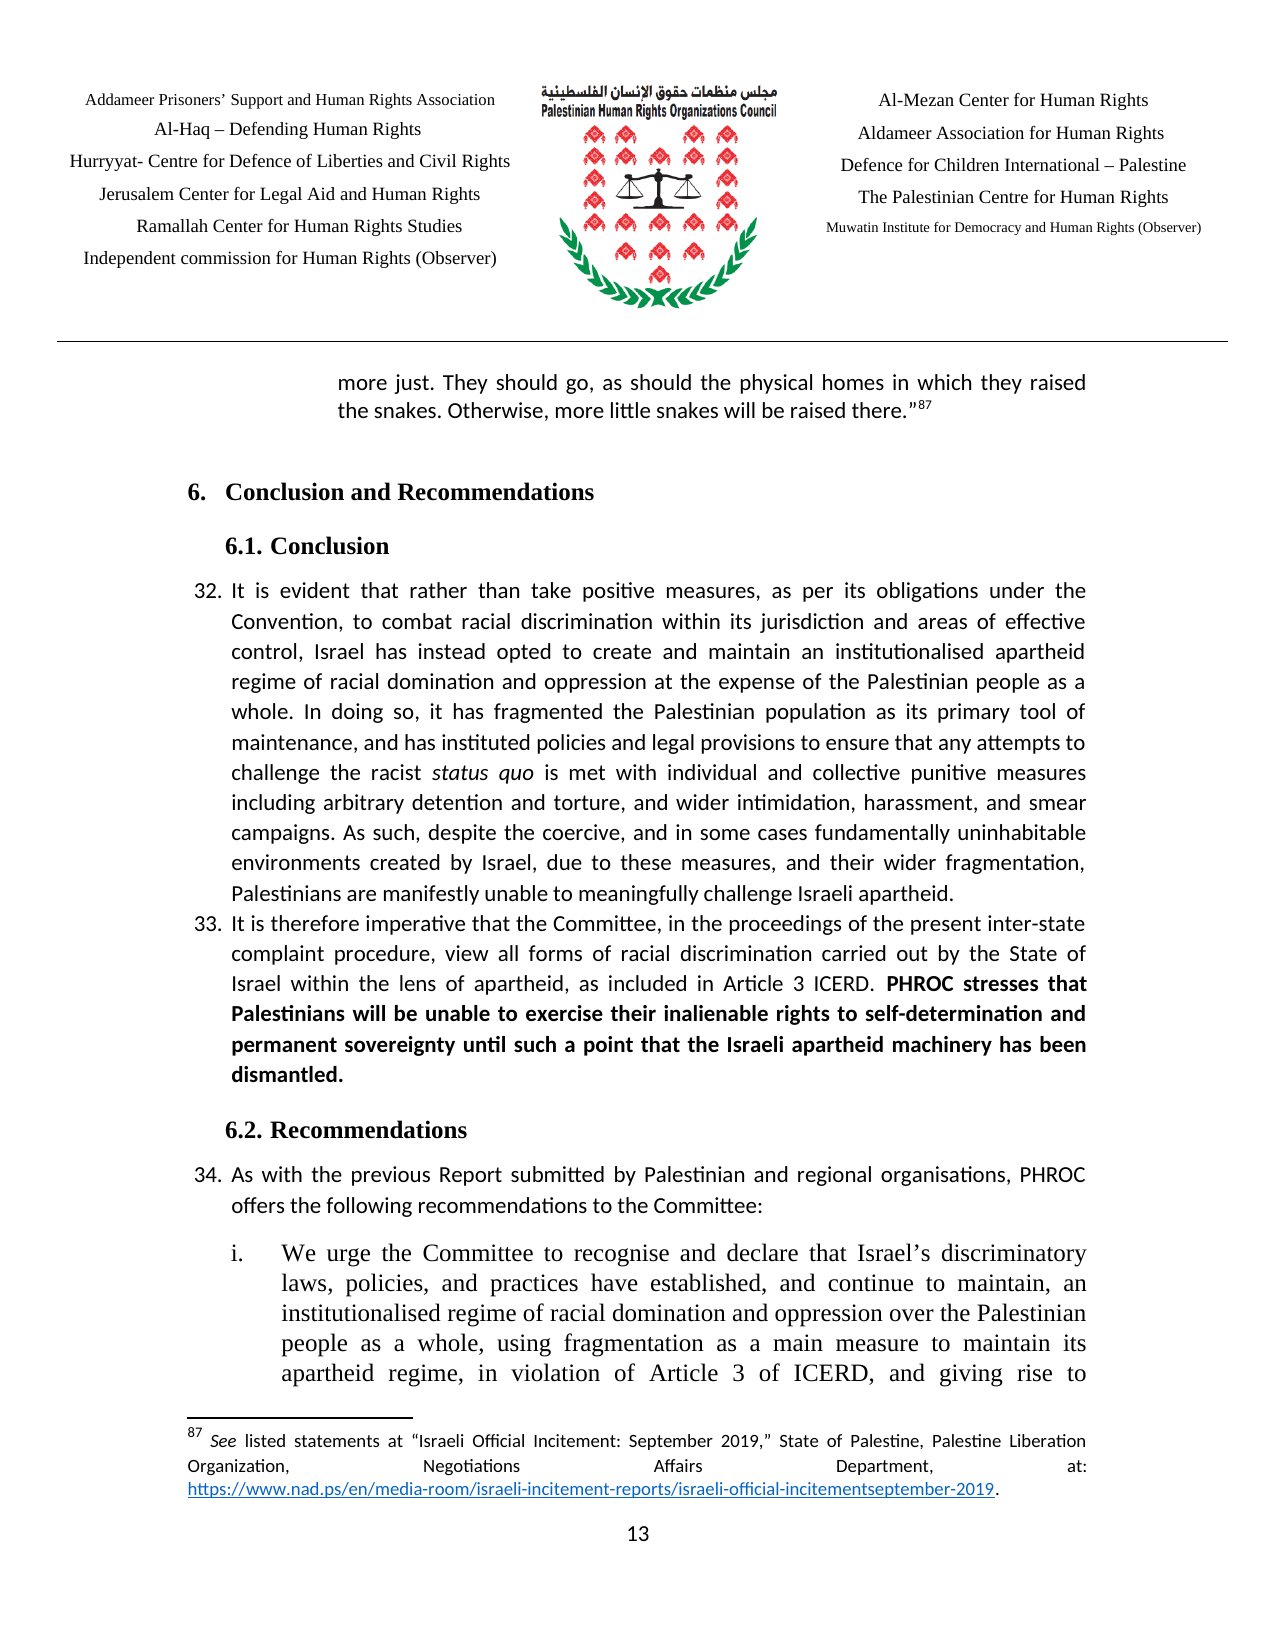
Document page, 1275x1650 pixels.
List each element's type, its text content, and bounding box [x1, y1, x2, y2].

list It is evident that rather than take positive measures, as per its obligations under the Convention, to combat racial discrimination within its jurisdiction and areas of effective control, Israel has instead opted to create and maintain an institutionalised apartheid regime of racial domination and oppression at the expense of the Palestinian people as a whole. In doing so, it has fragmented the Palestinian population as its primary tool of maintenance, and has instituted policies and legal provisions to ensure that any attempts to challenge the racist status quo is met with individual and collective punitive measures including arbitrary detention and torture, and wider intimidation, harassment, and smear campaigns. As such, despite the coercive, and in some cases fundamentally uninhabitable environments created by Israel, due to these measures, and their wider fragmentation, Palestinians are manifestly unable to meaningfully challenge Israeli apartheid. [193, 577, 1087, 907]
list As with the previous Report submitted by Palestinian and regional organisations, PHROC offers the following recommendations to the Committee: [193, 1161, 1087, 1219]
list It is therefore imperative that the Committee, in the proceedings of the present inter-state complaint procedure, view all forms of racial discrimination carried out by the State of Israel within the lens of apartheid, as included in Article 3 ICERD. PHROC stresses that Palestinians will be unable to exercise their inalienable rights to self-determination and permanent sovereignty until such a point that the Israeli apartheid machinery has been dismantled. [193, 909, 1087, 1088]
picture [532, 75, 786, 313]
subtitle Conclusion and Recommendations [187, 477, 1087, 506]
subtitle Recommendations [225, 1115, 1087, 1144]
subtitle Conclusion [225, 531, 1087, 560]
text “They [Palestinians] are all enemy combatants, and their blood shall be on all their heads. Now this also includes the mothers of the martyrs, who send them to hell with flowers and kisses. They should follow their sons, nothing would be more just. They should go, as should the physical homes in which they raised the snakes. Otherwise, more little snakes will be raised there.” [337, 368, 1087, 424]
